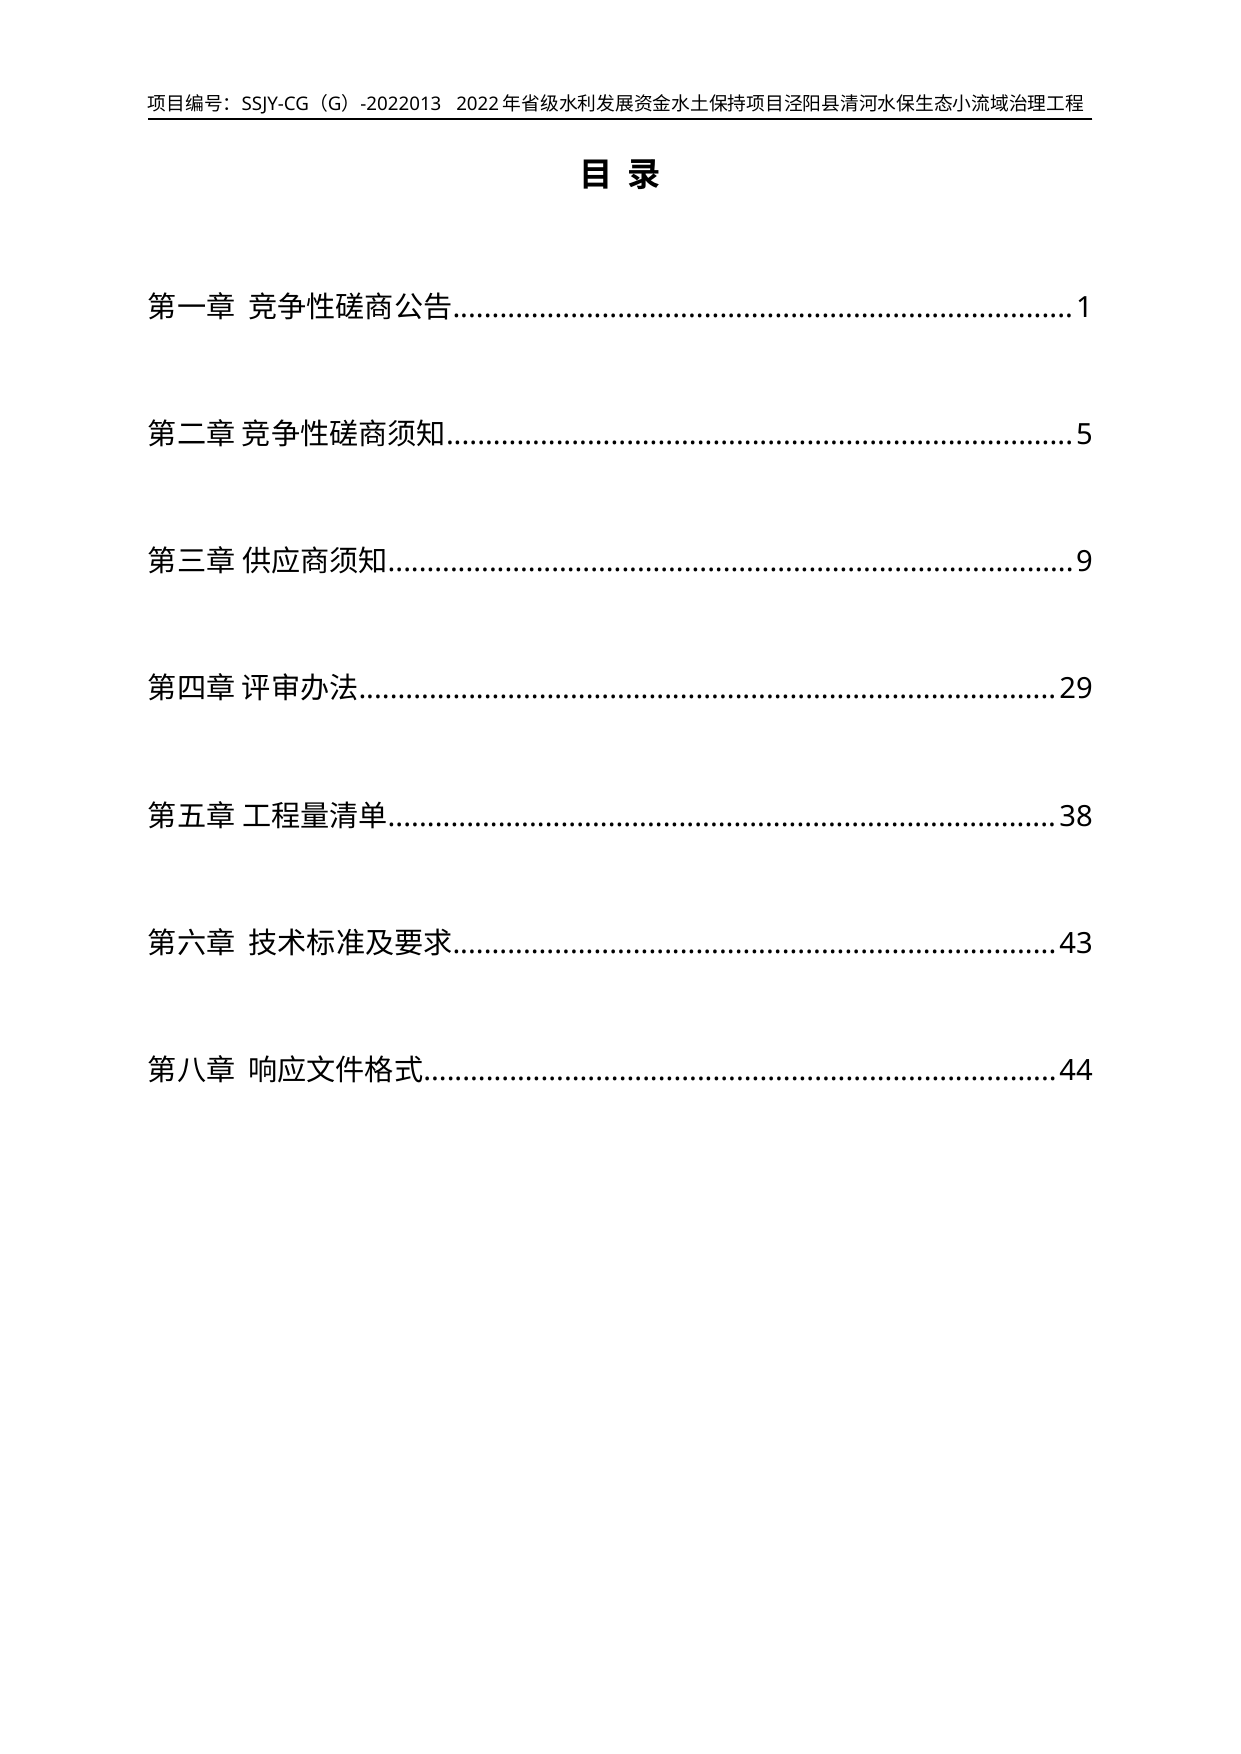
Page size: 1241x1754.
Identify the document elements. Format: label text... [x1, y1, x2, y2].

text 第五章 工程量清单 38 [148, 792, 1092, 834]
text 第三章 供应商须知 9 [148, 538, 1092, 580]
text 第二章 竞争性磋商须知 5 [148, 411, 1092, 453]
text 第四章 评审办法 29 [148, 665, 1092, 707]
text 第八章 响应文件格式 44 [148, 1047, 1092, 1089]
text 第六章 技术标准及要求 43 [148, 919, 1092, 962]
text 目 录 [148, 148, 1092, 196]
text 第一章 竞争性磋商公告 1 [148, 283, 1092, 326]
